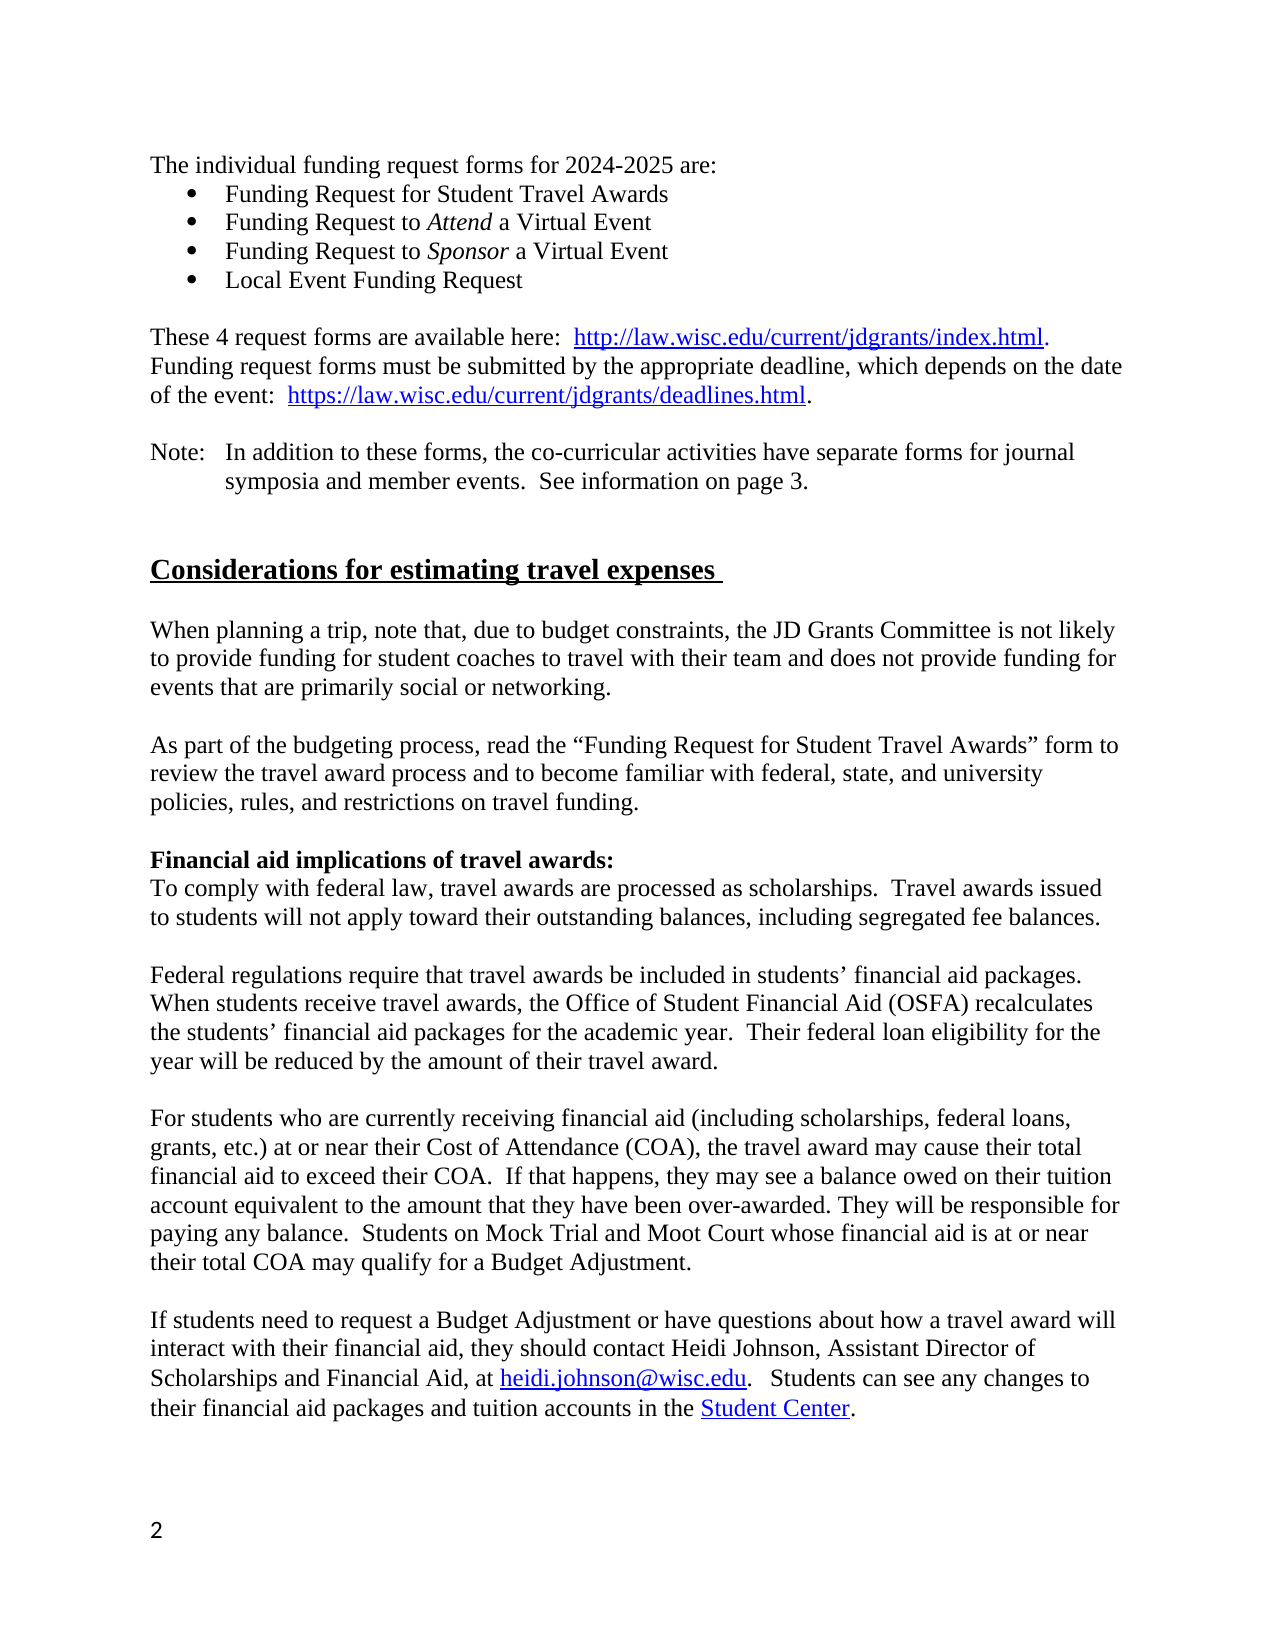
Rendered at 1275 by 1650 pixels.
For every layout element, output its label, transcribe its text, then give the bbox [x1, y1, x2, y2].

text When planning a trip, note that, due to budget constraints, the JD Grants Committee is not likely to provide funding for student coaches to travel with their team and does not provide funding for events that are primarily social or networking. [150, 615, 1125, 701]
list Funding Request to Sponsor a Virtual Event [187, 236, 1125, 265]
text Financial aid implications of travel awards: [150, 845, 1125, 873]
list Funding Request to Attend a Virtual Event [187, 207, 1125, 236]
text Note: In addition to these forms, the co-curricular activities have separate forms for journal symposia and member events. See information on page 3. [150, 437, 1125, 495]
text These 4 request forms are available here: http://law.wisc.edu/current/jdgrants/index.html. [150, 322, 1125, 351]
text Considerations for estimating travel expenses [150, 552, 1125, 586]
text The individual funding request forms for 2024-2025 are: [150, 150, 1125, 179]
text To comply with federal law, travel awards are processed as scholarships. Travel awards issued to students will not apply toward their outstanding balances, including segregated fee balances. [150, 873, 1125, 931]
text When students receive travel awards, the Office of Student Financial Aid (OSFA) recalculates the students’ financial aid packages for the academic year. Their federal loan eligibility for the year will be reduced by the amount of their travel award. [150, 988, 1125, 1075]
text Federal regulations require that travel awards be included in students’ financial aid packages. [150, 960, 1125, 988]
text For students who are currently receiving financial aid (including scholarships, federal loans, grants, etc.) at or near their Cost of Attendance (COA), the travel award may cause their total financial aid to exceed their COA. If that happens, they may see a balance owed on their tuition account equivalent to the amount that they have been over-awarded. They will be responsible for paying any balance. Students on Mock Trial and Moot Court whose financial aid is at or near their total COA may qualify for a Budget Adjustment. [150, 1103, 1125, 1276]
text If students need to request a Budget Adjustment or have questions about how a travel award will interact with their financial aid, they should contact Heidi Johnson, Assistant Director of Scholarships and Financial Aid, at heidi.johnson@wisc.edu. Students can see any changes to their financial aid packages and tuition accounts in the Student Center. [150, 1305, 1125, 1422]
list Funding Request for Student Travel Awards [187, 179, 1125, 207]
list Local Event Funding Request [187, 265, 1125, 294]
text As part of the budgeting process, read the “Funding Request for Student Travel Awards” form to review the travel award process and to become familiar with federal, state, and university policies, rules, and restrictions on travel funding. [150, 730, 1125, 816]
text Funding request forms must be submitted by the appropriate deadline, which depends on the date of the event: https://law.wisc.edu/current/jdgrants/deadlines.html. [150, 351, 1125, 409]
